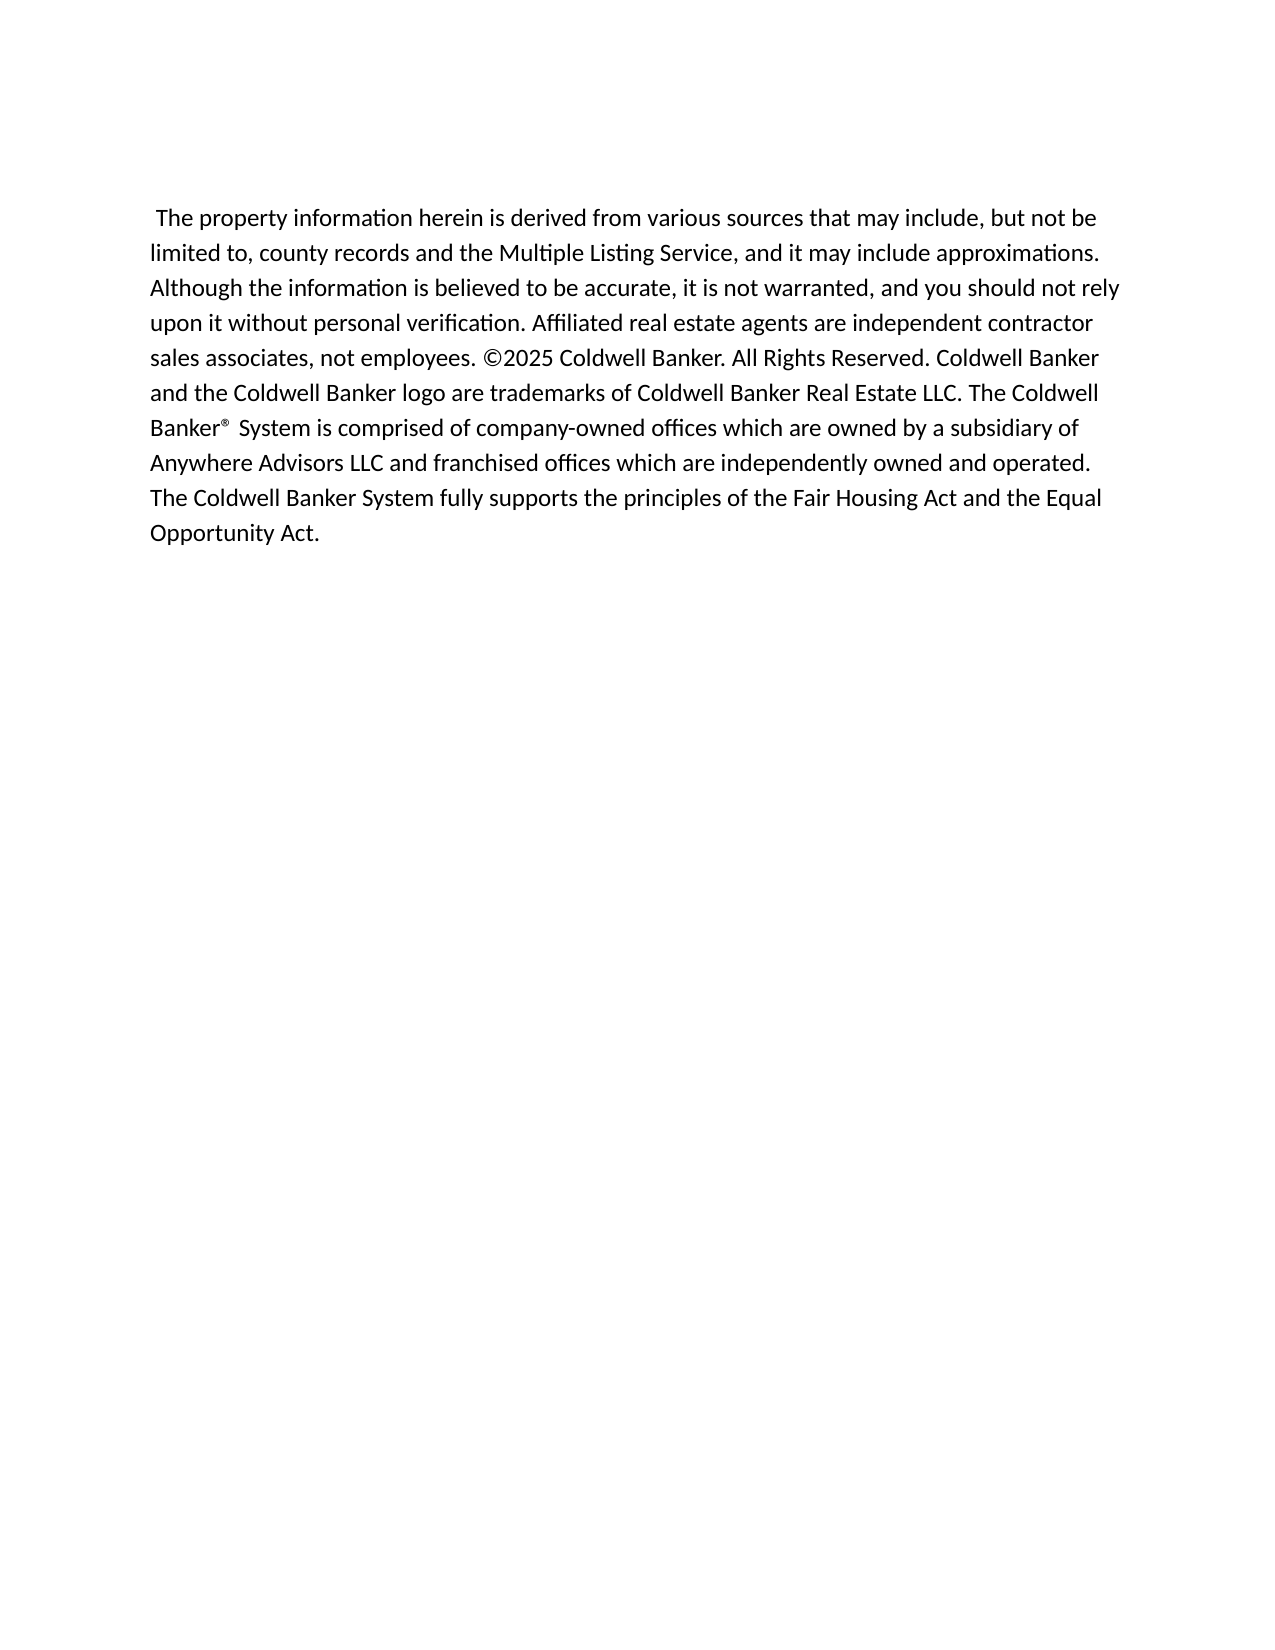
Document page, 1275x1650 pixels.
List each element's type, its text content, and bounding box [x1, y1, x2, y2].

text The property information herein is derived from various sources that may include, but not be limited to, county records and the Multiple Listing Service, and it may include approximations. Although the information is believed to be accurate, it is not warranted, and you should not rely upon it without personal verification. Affiliated real estate agents are independent contractor sales associates, not employees. ©2025 Coldwell Banker. All Rights Reserved. Coldwell Banker and the Coldwell Banker logo are trademarks of Coldwell Banker Real Estate LLC. The Coldwell Banker® System is comprised of company-owned offices which are owned by a subsidiary of Anywhere Advisors LLC and franchised offices which are independently owned and operated. The Coldwell Banker System fully supports the principles of the Fair Housing Act and the Equal Opportunity Act. [150, 202, 1125, 547]
